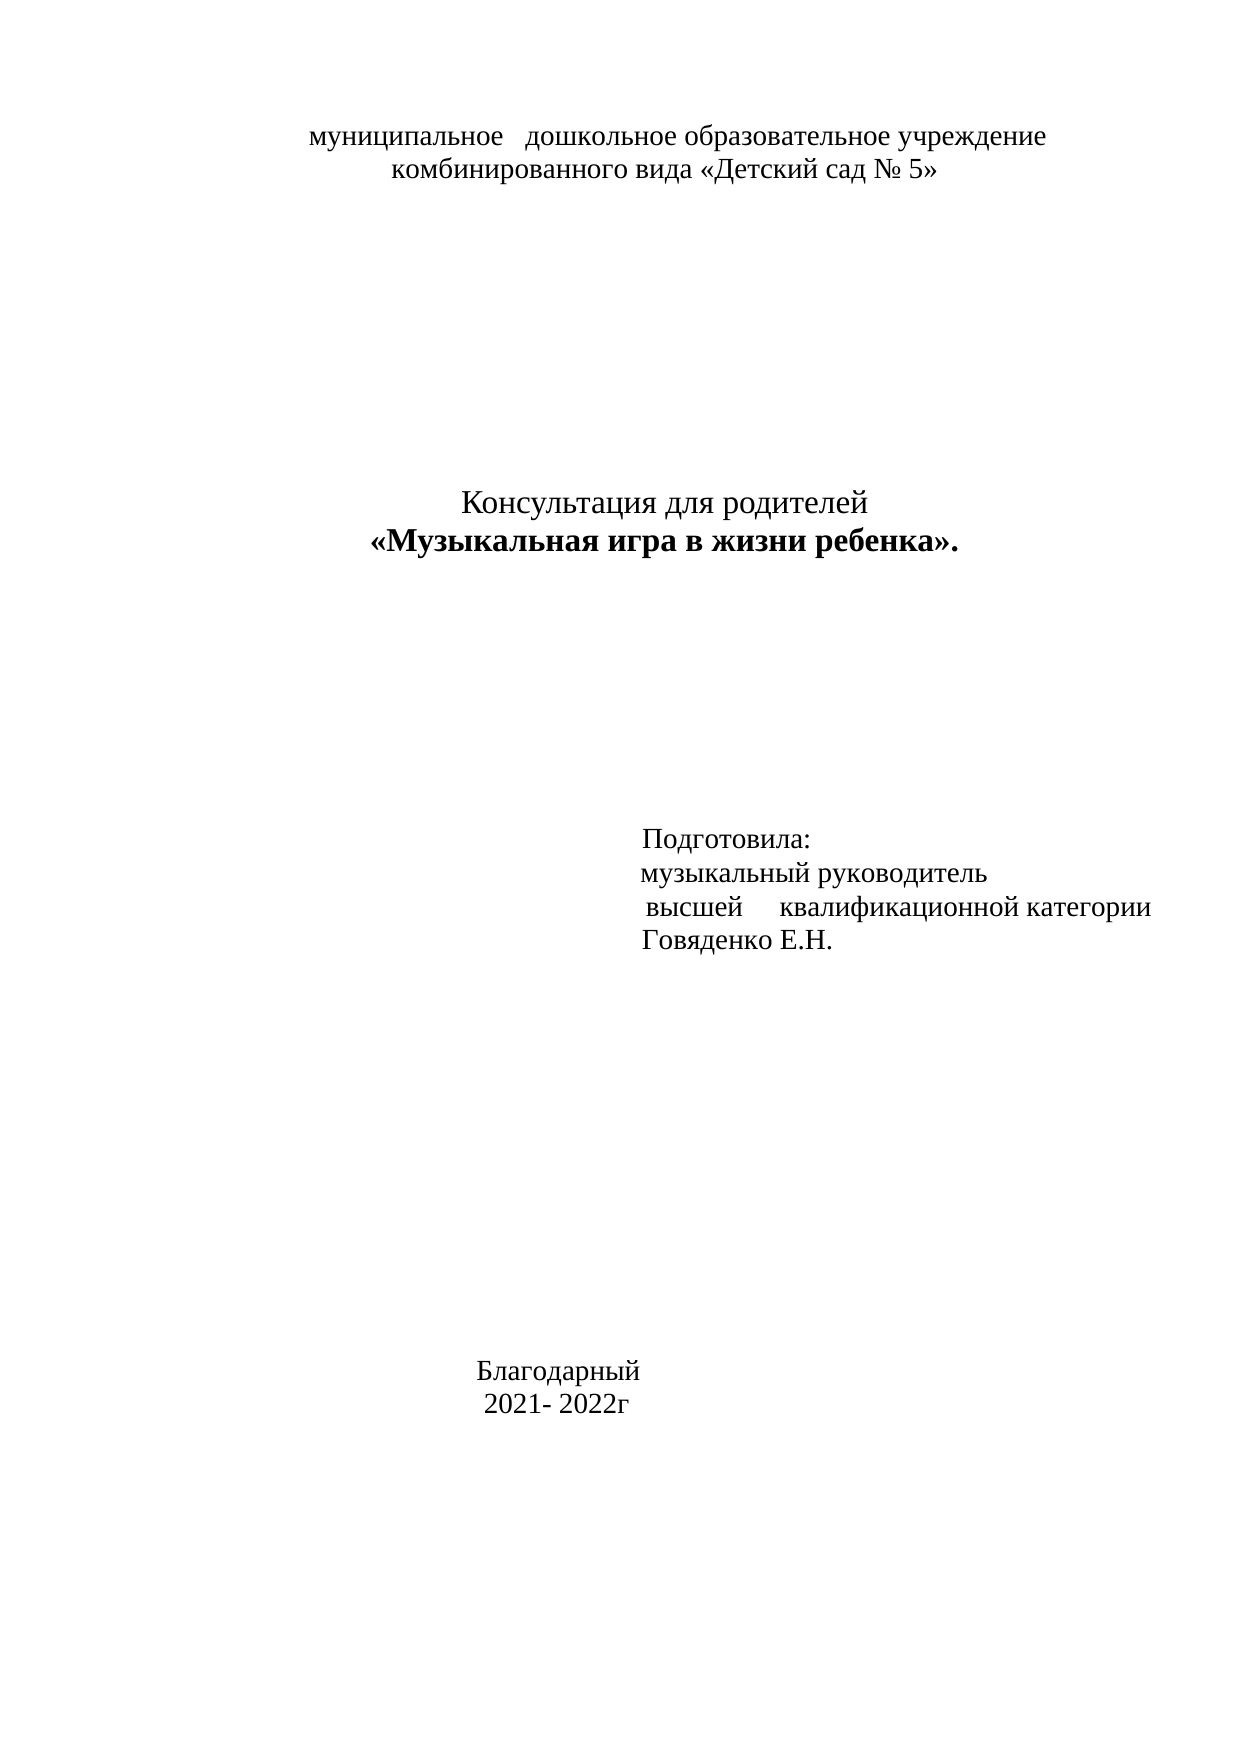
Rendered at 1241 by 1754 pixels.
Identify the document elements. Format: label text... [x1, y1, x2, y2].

text 2021- 2022г [177, 1386, 1152, 1420]
text «Музыкальная игра в жизни ребенка». [177, 520, 1152, 559]
text Консультация для родителей [177, 482, 1152, 520]
text Благодарный [177, 1353, 1152, 1386]
text Говяденко Е.Н. [177, 922, 1152, 956]
text комбинированного вида «Детский сад № 5» [177, 152, 1152, 185]
text муниципальное дошкольное образовательное учреждение [177, 118, 1152, 152]
text Подготовила: [177, 822, 1152, 855]
text музыкальный руководитель [177, 855, 1152, 889]
text высшей квалификационной категории [177, 889, 1152, 922]
